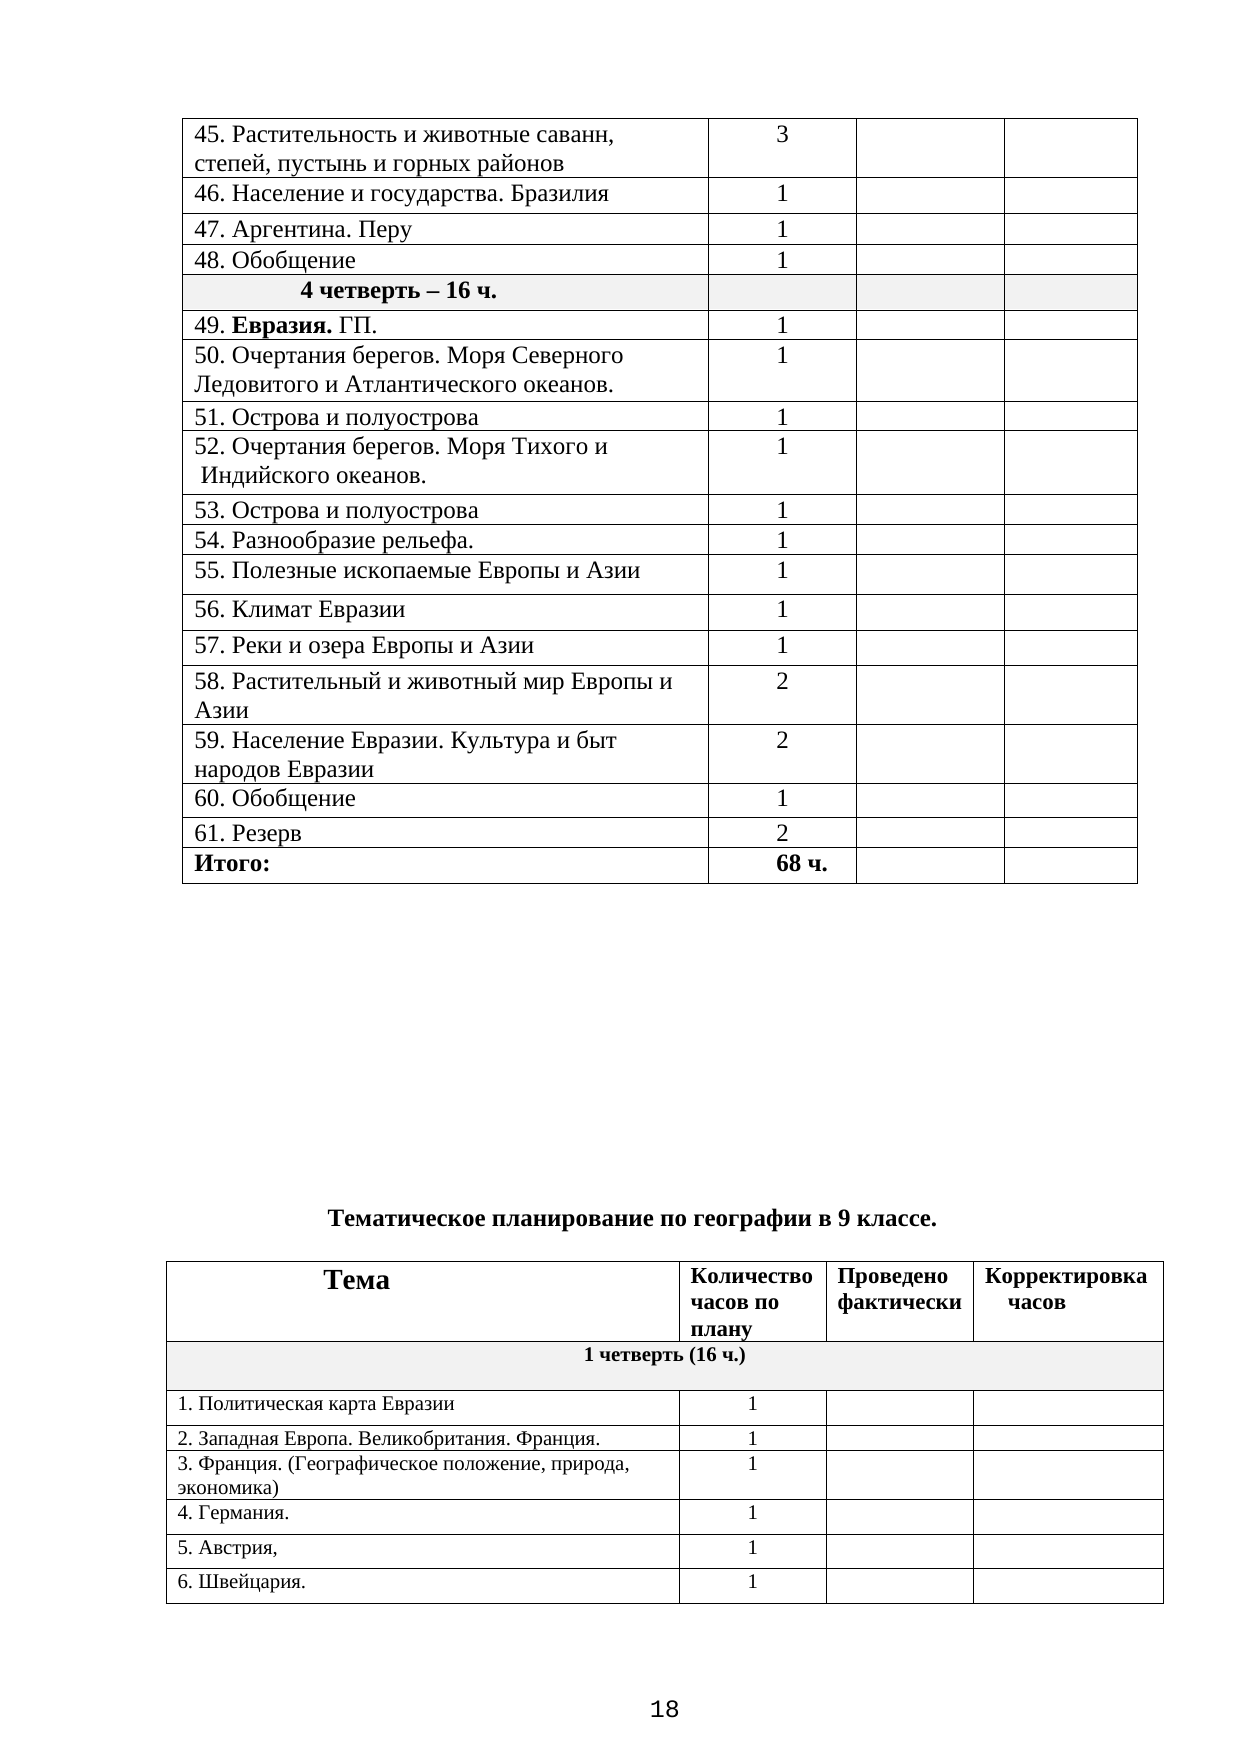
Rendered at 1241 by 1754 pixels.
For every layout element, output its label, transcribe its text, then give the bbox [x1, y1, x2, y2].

table_cell [974, 1426, 1163, 1450]
table_cell [1005, 631, 1137, 665]
table_cell 1 [709, 402, 856, 430]
table_cell 1 [680, 1569, 826, 1603]
table_cell [857, 402, 1004, 430]
table_cell 3 [709, 119, 856, 177]
table_cell [974, 1535, 1163, 1568]
table_cell 54. Разнообразие рельефа. [183, 525, 708, 554]
table_cell 1 [680, 1451, 826, 1499]
table_cell [857, 431, 1004, 494]
table_cell 52. Очертания берегов. Моря Тихого и Индийского океанов. [183, 431, 708, 494]
table_cell 50. Очертания берегов. Моря Северного Ледовитого и Атлантического океанов. [183, 340, 708, 401]
table_cell 3. Франция. (Географическое положение, природа, экономика) [167, 1451, 679, 1499]
table_cell [857, 848, 1004, 883]
table_cell 1 [709, 245, 856, 274]
table_cell 1 [709, 495, 856, 524]
table_cell [857, 525, 1004, 554]
table_cell [1005, 311, 1137, 339]
table_cell [1005, 402, 1137, 430]
text Тематическое планирование по географии в 9 классе. [177, 1203, 1152, 1232]
table_cell [857, 725, 1004, 782]
table_cell [827, 1569, 973, 1603]
table_cell [1005, 595, 1137, 629]
table_cell [1005, 245, 1137, 274]
table_cell [1005, 431, 1137, 494]
table_cell 1 [709, 784, 856, 817]
table_cell [974, 1569, 1163, 1603]
table_cell [709, 275, 856, 309]
table_cell [857, 340, 1004, 401]
table_cell 1 [680, 1500, 826, 1534]
table_cell 59. Население Евразии. Культура и быт народов Евразии [183, 725, 708, 782]
table_cell 2 [709, 818, 856, 847]
table_cell 1 [709, 525, 856, 554]
table_cell 48. Обобщение [183, 245, 708, 274]
table_cell 5. Австрия, [167, 1535, 679, 1568]
table_cell 46. Население и государства. Бразилия [183, 178, 708, 213]
table_cell 1 [709, 595, 856, 629]
table_cell Итого: [183, 848, 708, 883]
table_cell [857, 214, 1004, 244]
table_cell 57. Реки и озера Европы и Азии [183, 631, 708, 665]
table_cell [827, 1451, 973, 1499]
table_cell 1 [709, 340, 856, 401]
table_cell 53. Острова и полуострова [183, 495, 708, 524]
table_cell [1005, 495, 1137, 524]
table_header Корректировка часов [974, 1262, 1163, 1341]
table_cell [827, 1535, 973, 1568]
table_cell [974, 1391, 1163, 1425]
table_cell [1005, 666, 1137, 724]
table_cell 2 [709, 725, 856, 782]
table_cell 1 [709, 631, 856, 665]
table_cell 4. Германия. [167, 1500, 679, 1534]
table_cell [1005, 525, 1137, 554]
table_cell [857, 495, 1004, 524]
table_cell 1 [680, 1535, 826, 1568]
table_cell 4 четверть – 16 ч. [183, 275, 708, 309]
table_cell [1005, 818, 1137, 847]
table_cell [857, 595, 1004, 629]
table_cell [857, 666, 1004, 724]
table_cell 6. Швейцария. [167, 1569, 679, 1603]
table_cell 1 [709, 555, 856, 593]
table_cell [1005, 784, 1137, 817]
table_cell 1 [680, 1426, 826, 1450]
table_cell [1005, 725, 1137, 782]
table_cell 1 [709, 431, 856, 494]
table_cell 55. Полезные ископаемые Европы и Азии [183, 555, 708, 593]
table_cell [827, 1500, 973, 1534]
table_cell 47. Аргентина. Перу [183, 214, 708, 244]
table_cell [1005, 178, 1137, 213]
table_header Тема [167, 1262, 679, 1341]
table_cell [827, 1391, 973, 1425]
table_cell 56. Климат Евразии [183, 595, 708, 629]
table_cell [1005, 275, 1137, 309]
table_cell [827, 1426, 973, 1450]
table_cell 1. Политическая карта Евразии [167, 1391, 679, 1425]
table_cell [1005, 848, 1137, 883]
table_cell [857, 555, 1004, 593]
table_header Проведено фактически [827, 1262, 973, 1341]
table_cell 2. Западная Европа. Великобритания. Франция. [167, 1426, 679, 1450]
table_cell 58. Растительный и животный мир Европы и Азии [183, 666, 708, 724]
table_cell 2 [709, 666, 856, 724]
table_cell 49. Евразия. ГП. [183, 311, 708, 339]
table_cell 60. Обобщение [183, 784, 708, 817]
table_cell [857, 311, 1004, 339]
table_cell 51. Острова и полуострова [183, 402, 708, 430]
table_cell [857, 631, 1004, 665]
table_cell 1 [709, 311, 856, 339]
table_cell [974, 1500, 1163, 1534]
table_cell [1005, 340, 1137, 401]
table_cell [1005, 119, 1137, 177]
table_cell [857, 245, 1004, 274]
table_cell 1 [680, 1391, 826, 1425]
table_cell 61. Резерв [183, 818, 708, 847]
table_cell [857, 178, 1004, 213]
table_header Количество часов по плану [680, 1262, 826, 1341]
table_cell 1 [709, 214, 856, 244]
table_cell [857, 275, 1004, 309]
table_cell [1005, 555, 1137, 593]
table_cell 68 ч. [709, 848, 856, 883]
table_cell [857, 119, 1004, 177]
table_cell 1 [709, 178, 856, 213]
table_cell 45. Растительность и животные саванн, степей, пустынь и горных районов [183, 119, 708, 177]
table_cell [857, 784, 1004, 817]
table_cell [1005, 214, 1137, 244]
table_cell 1 четверть (16 ч.) [167, 1342, 1163, 1390]
table_cell [857, 818, 1004, 847]
table_cell [974, 1451, 1163, 1499]
